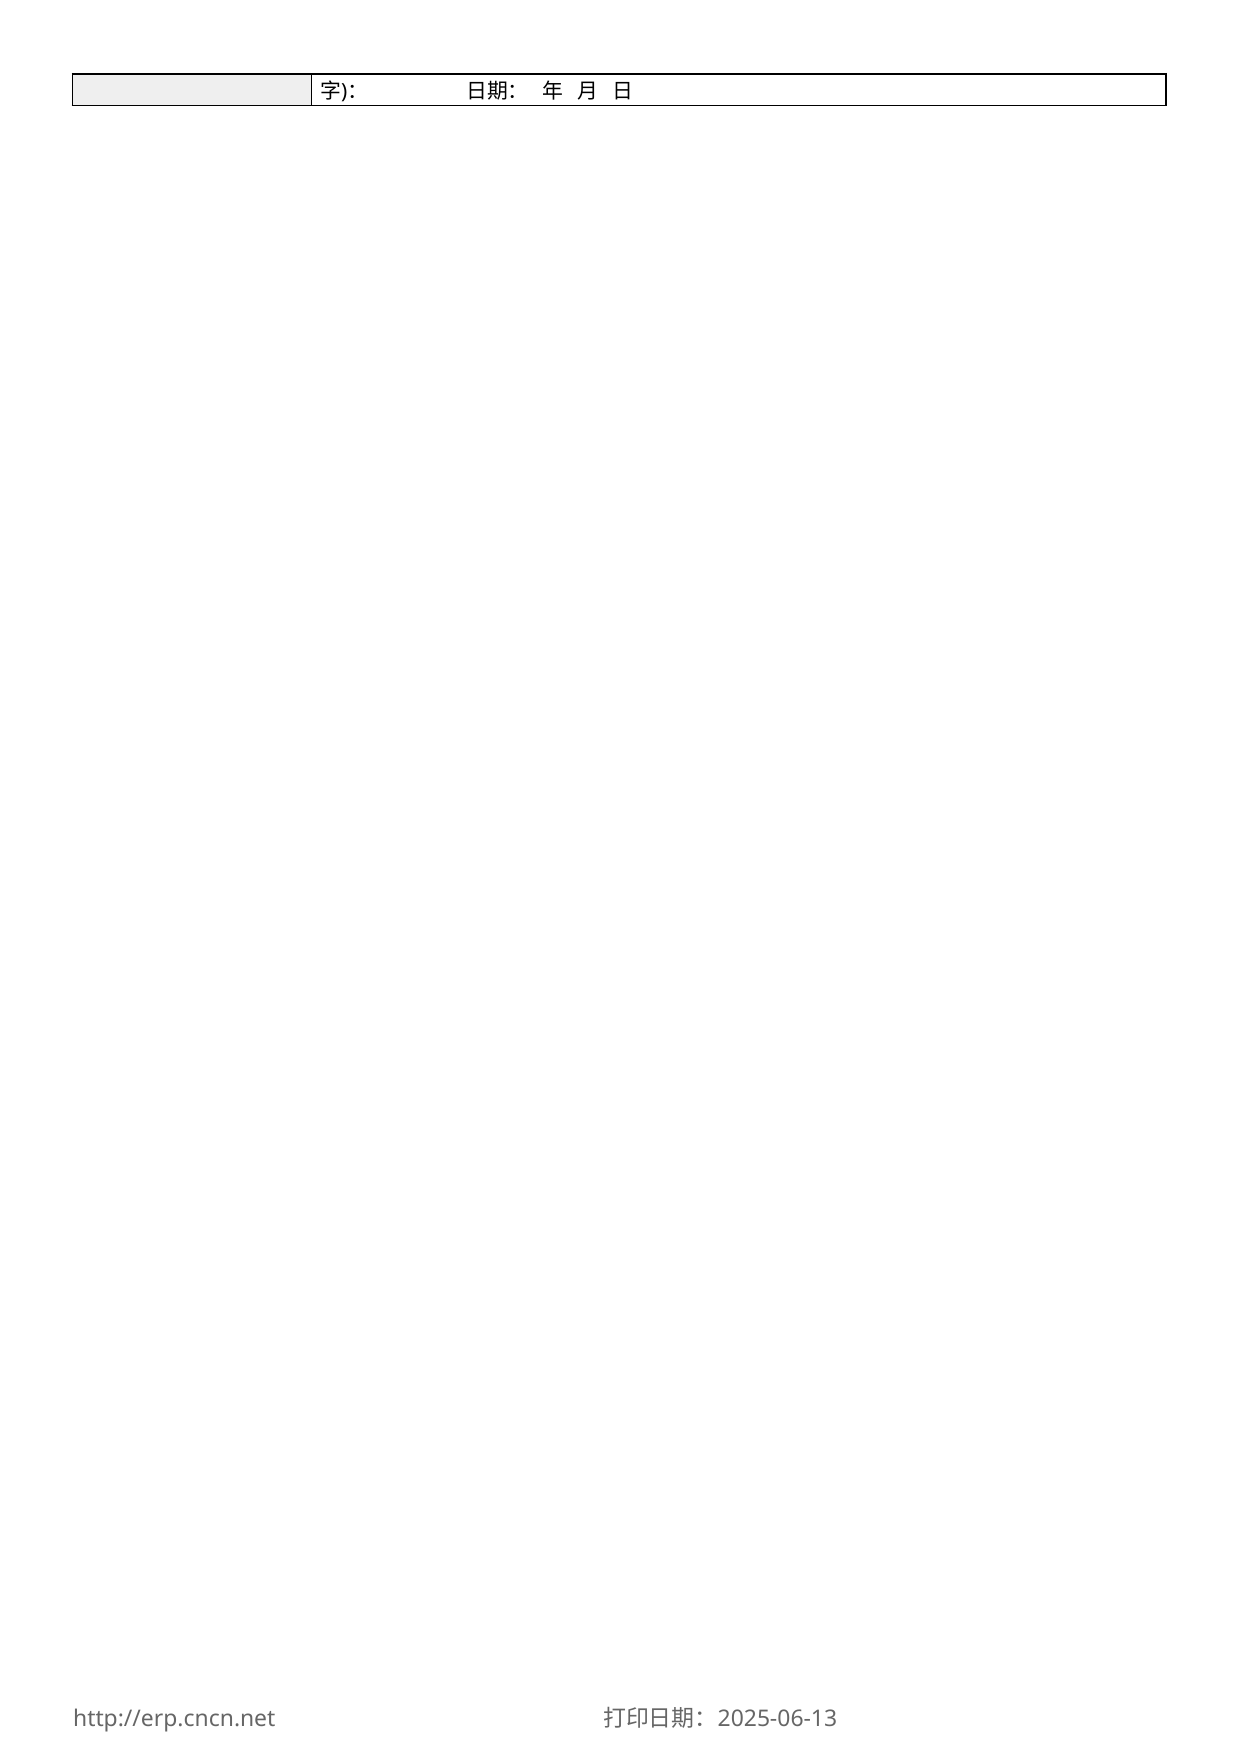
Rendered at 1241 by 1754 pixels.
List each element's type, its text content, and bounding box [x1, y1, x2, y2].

table_cell 保险信息 [73, 75, 311, 105]
table_cell 甘肃丝绸之路国际旅行社安全告知书 [312, 75, 1165, 105]
